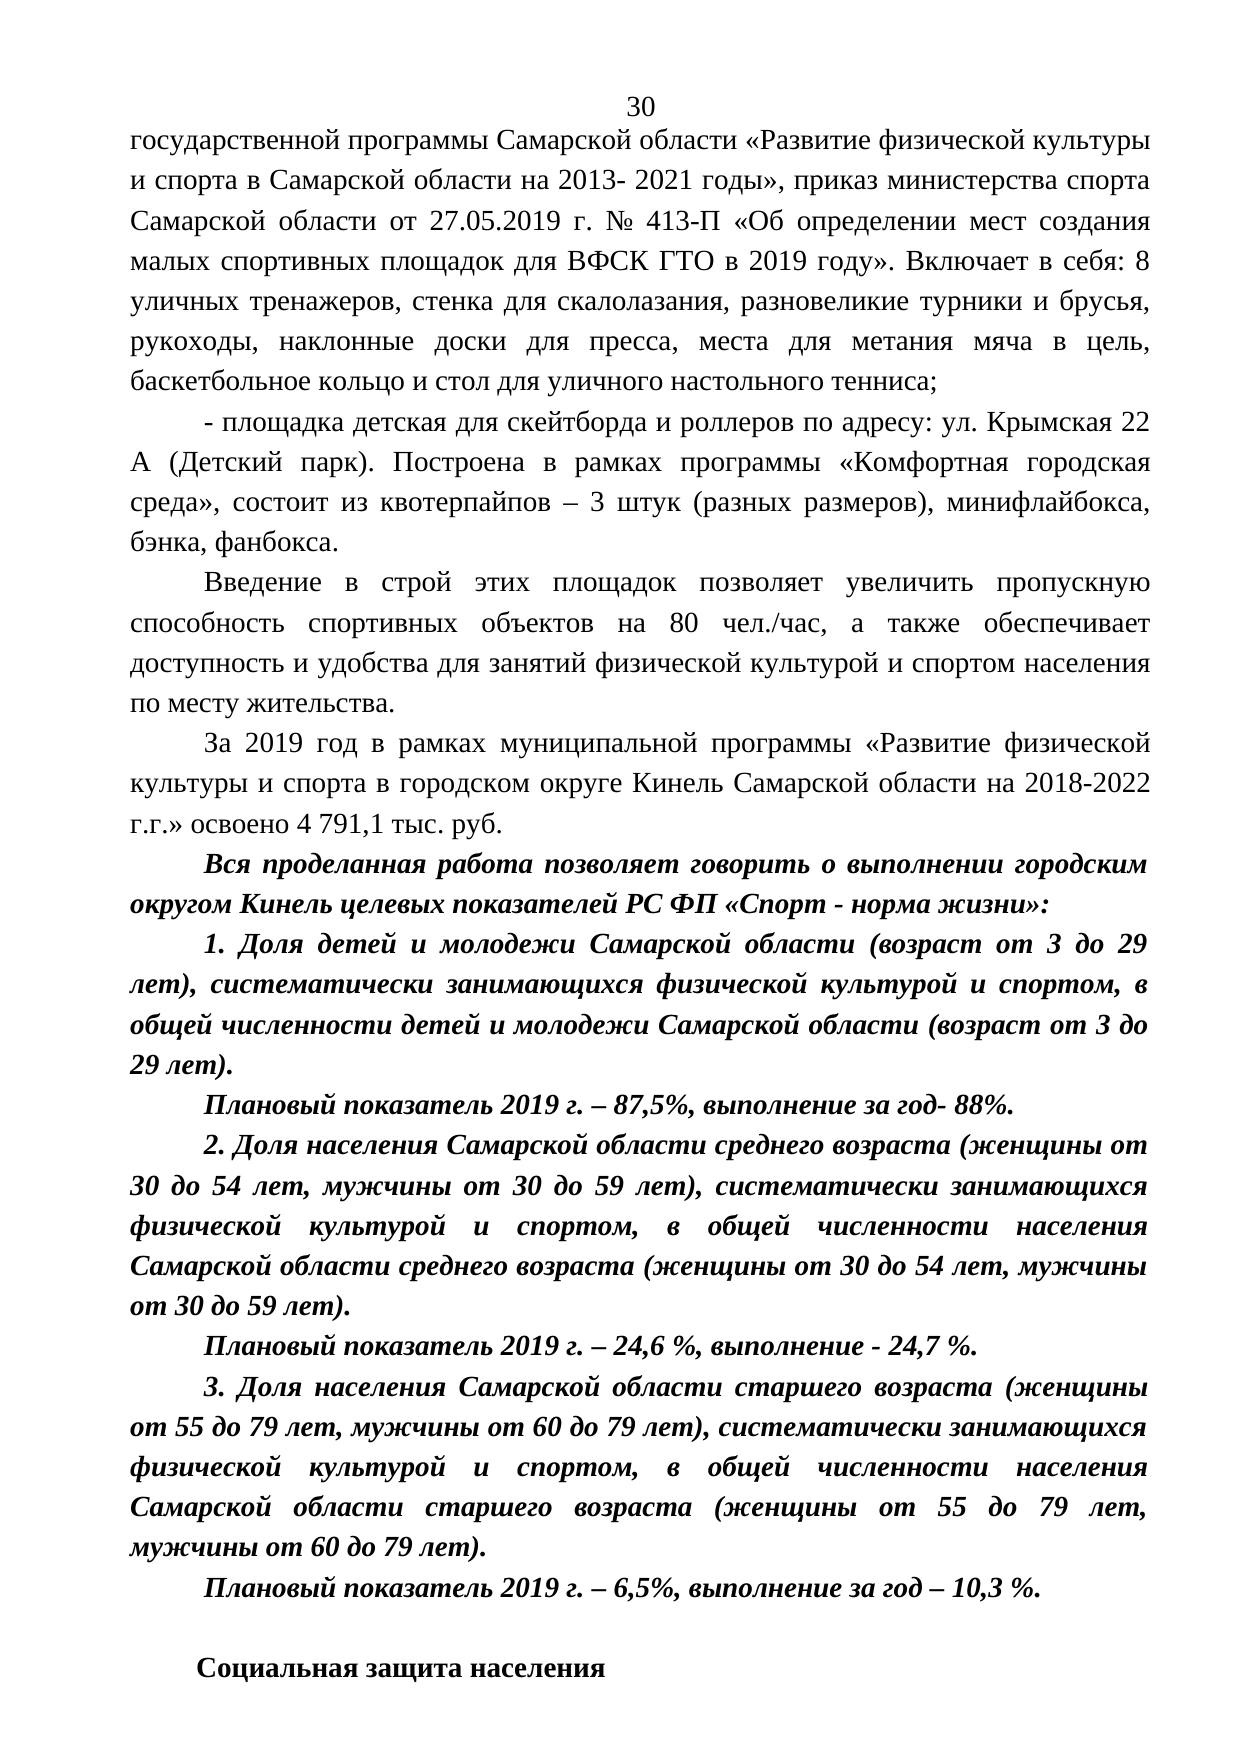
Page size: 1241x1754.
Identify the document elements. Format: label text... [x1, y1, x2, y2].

text Вся проделанная работа позволяет говорить о выполнении городским округом Кинель целевых показателей РС ФП «Спорт - норма жизни»: [130, 846, 1152, 920]
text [130, 122, 1152, 397]
text - площадка детская для скейтборда и роллеров по адресу: ул. Крымская 22 А (Детский парк). Построена в рамках программы «Комфортная городская среда», состоит из квотерпайпов – 3 штук (разных размеров), минифлайбокса, бэнка, фанбокса. [130, 404, 1152, 558]
text 2. Доля населения Самарской области среднего возраста (женщины от 30 до 54 лет, мужчины от 30 до 59 лет), систематически занимающихся физической культурой и спортом, в общей численности населения Самарской области среднего возраста (женщины от 30 до 54 лет, мужчины от 30 до 59 лет). [130, 1127, 1152, 1322]
text Социальная защита населения [130, 1650, 1152, 1684]
text Плановый показатель 2019 г. – 24,6 %, выполнение - 24,7 %. [130, 1328, 1152, 1362]
text 1. Доля детей и молодежи Самарской области (возраст от 3 до 29 лет), систематически занимающихся физической культурой и спортом, в общей численности детей и молодежи Самарской области (возраст от 3 до 29 лет). [130, 926, 1152, 1081]
text Плановый показатель 2019 г. – 6,5%, выполнение за год – 10,3 %. [130, 1570, 1152, 1603]
text Плановый показатель 2019 г. – 87,5%, выполнение за год- 88%. [130, 1087, 1152, 1121]
text Введение в строй этих площадок позволяет увеличить пропускную способность спортивных объектов на 80 чел./час, а также обеспечивает доступность и удобства для занятий физической культурой и спортом населения по месту жительства. [130, 564, 1152, 719]
text 3. Доля населения Самарской области старшего возраста (женщины от 55 до 79 лет, мужчины от 60 до 79 лет), систематически занимающихся физической культурой и спортом, в общей численности населения Самарской области старшего возраста (женщины от 55 до 79 лет, мужчины от 60 до 79 лет). [130, 1369, 1152, 1563]
text За 2019 год в рамках муниципальной программы «Развитие физической культуры и спорта в городском округе Кинель Самарской области на 2018-2022 г.г.» освоено 4 791,1 тыс. руб. [130, 725, 1152, 839]
